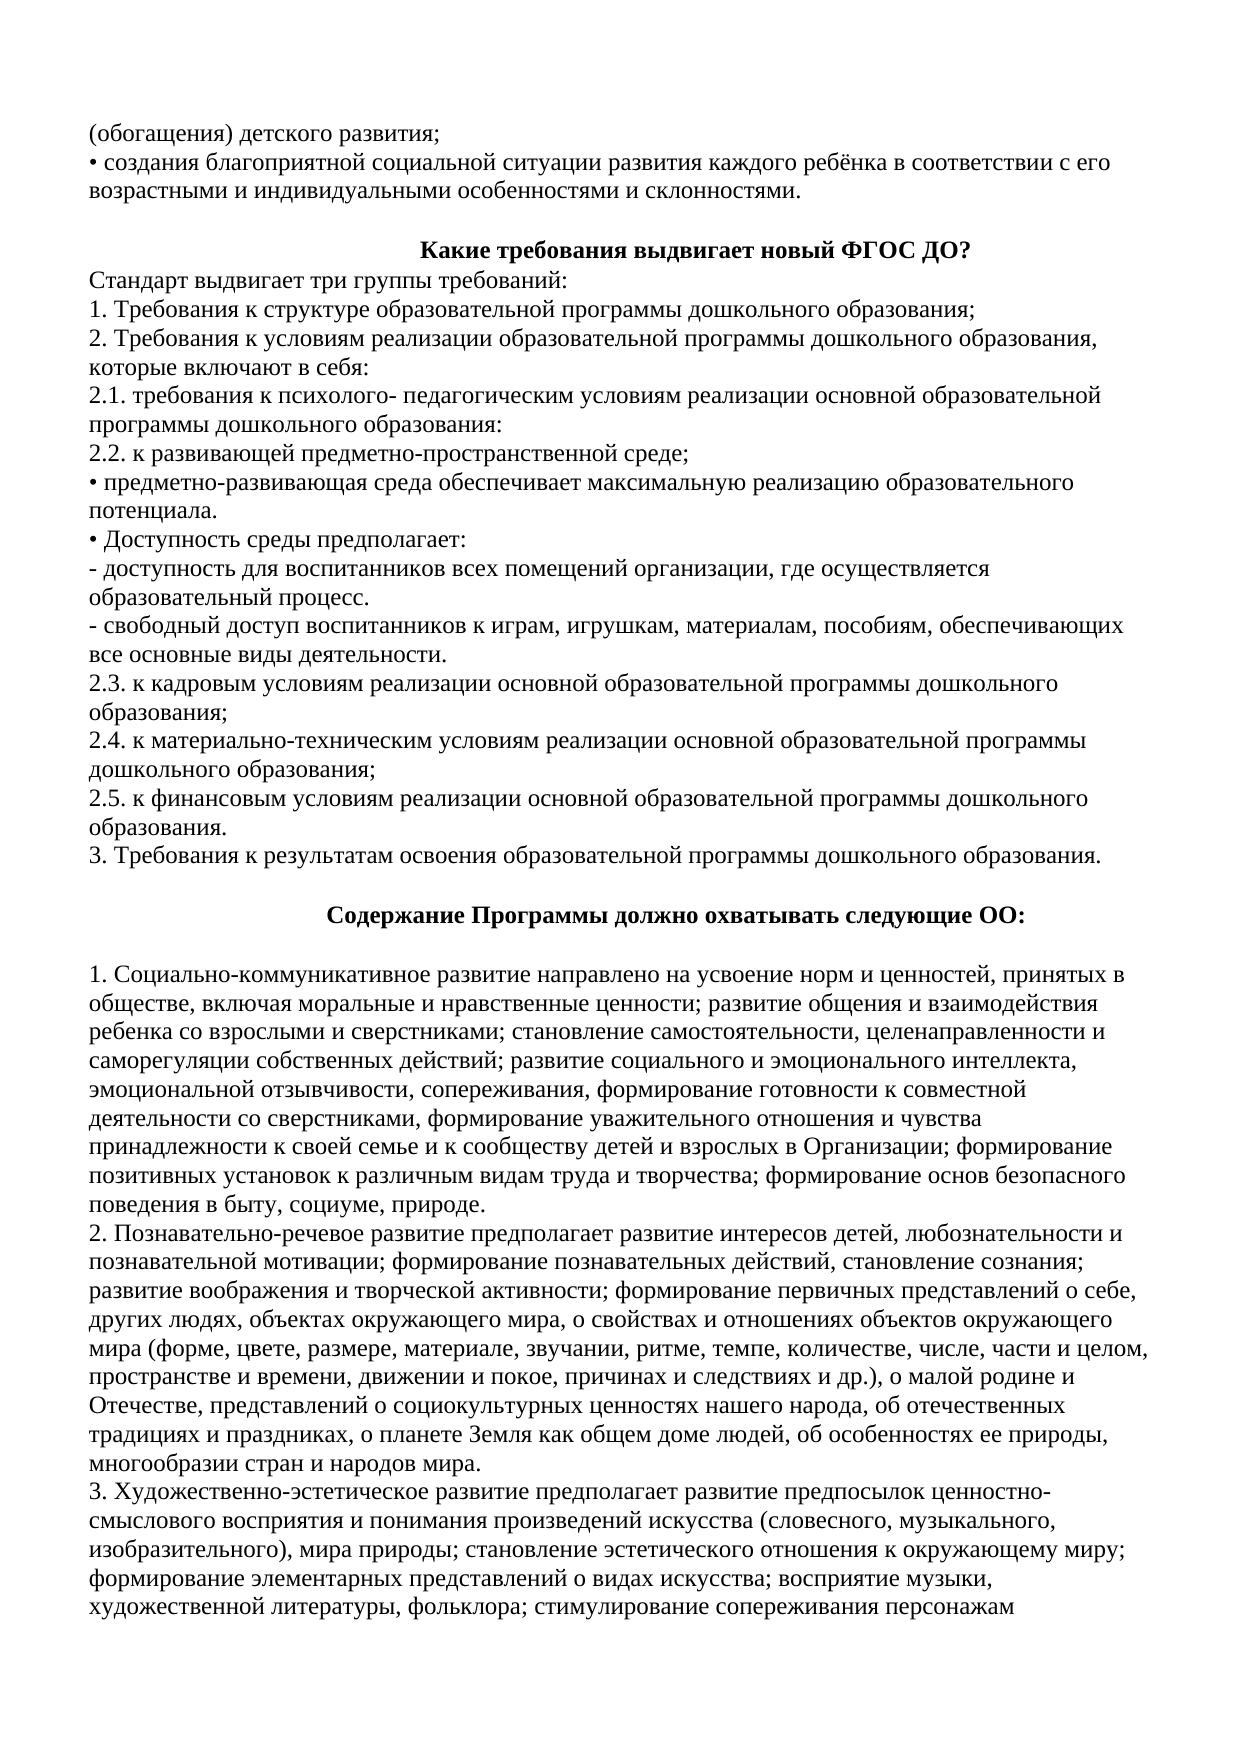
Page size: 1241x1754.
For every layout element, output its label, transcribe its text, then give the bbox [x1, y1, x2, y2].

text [89, 118, 1152, 204]
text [89, 959, 1152, 1620]
text Какие требования выдвигает новый ФГОС ДО? Стандарт выдвигает три группы требований: 1. Требования к структуре образовательной программы дошкольного образования; 2. Требования к условиям реализации образовательной программы дошкольного образования, которые включают в себя: 2.1. требования к психолого- педагогическим условиям реализации основной образовательной программы дошкольного образования: 2.2. к развивающей предметно-пространственной среде; • предметно-развивающая среда обеспечивает максимальную реализацию образовательного потенциала. • Доступность среды предполагает: - доступность для воспитанников всех помещений организации, где осуществляется образовательный процесс. - свободный доступ воспитанников к играм, игрушкам, материалам, пособиям, обеспечивающих все основные виды деятельности. 2.3. к кадровым условиям реализации основной образовательной программы дошкольного образования; 2.4. к материально-техническим условиям реализации основной образовательной программы дошкольного образования; 2.5. к финансовым условиям реализации основной образовательной программы дошкольного образования. 3. Требования к результатам освоения образовательной программы дошкольного образования. [89, 233, 1152, 869]
text Содержание Программы должно охватывать следующие ОО: [89, 898, 1152, 930]
